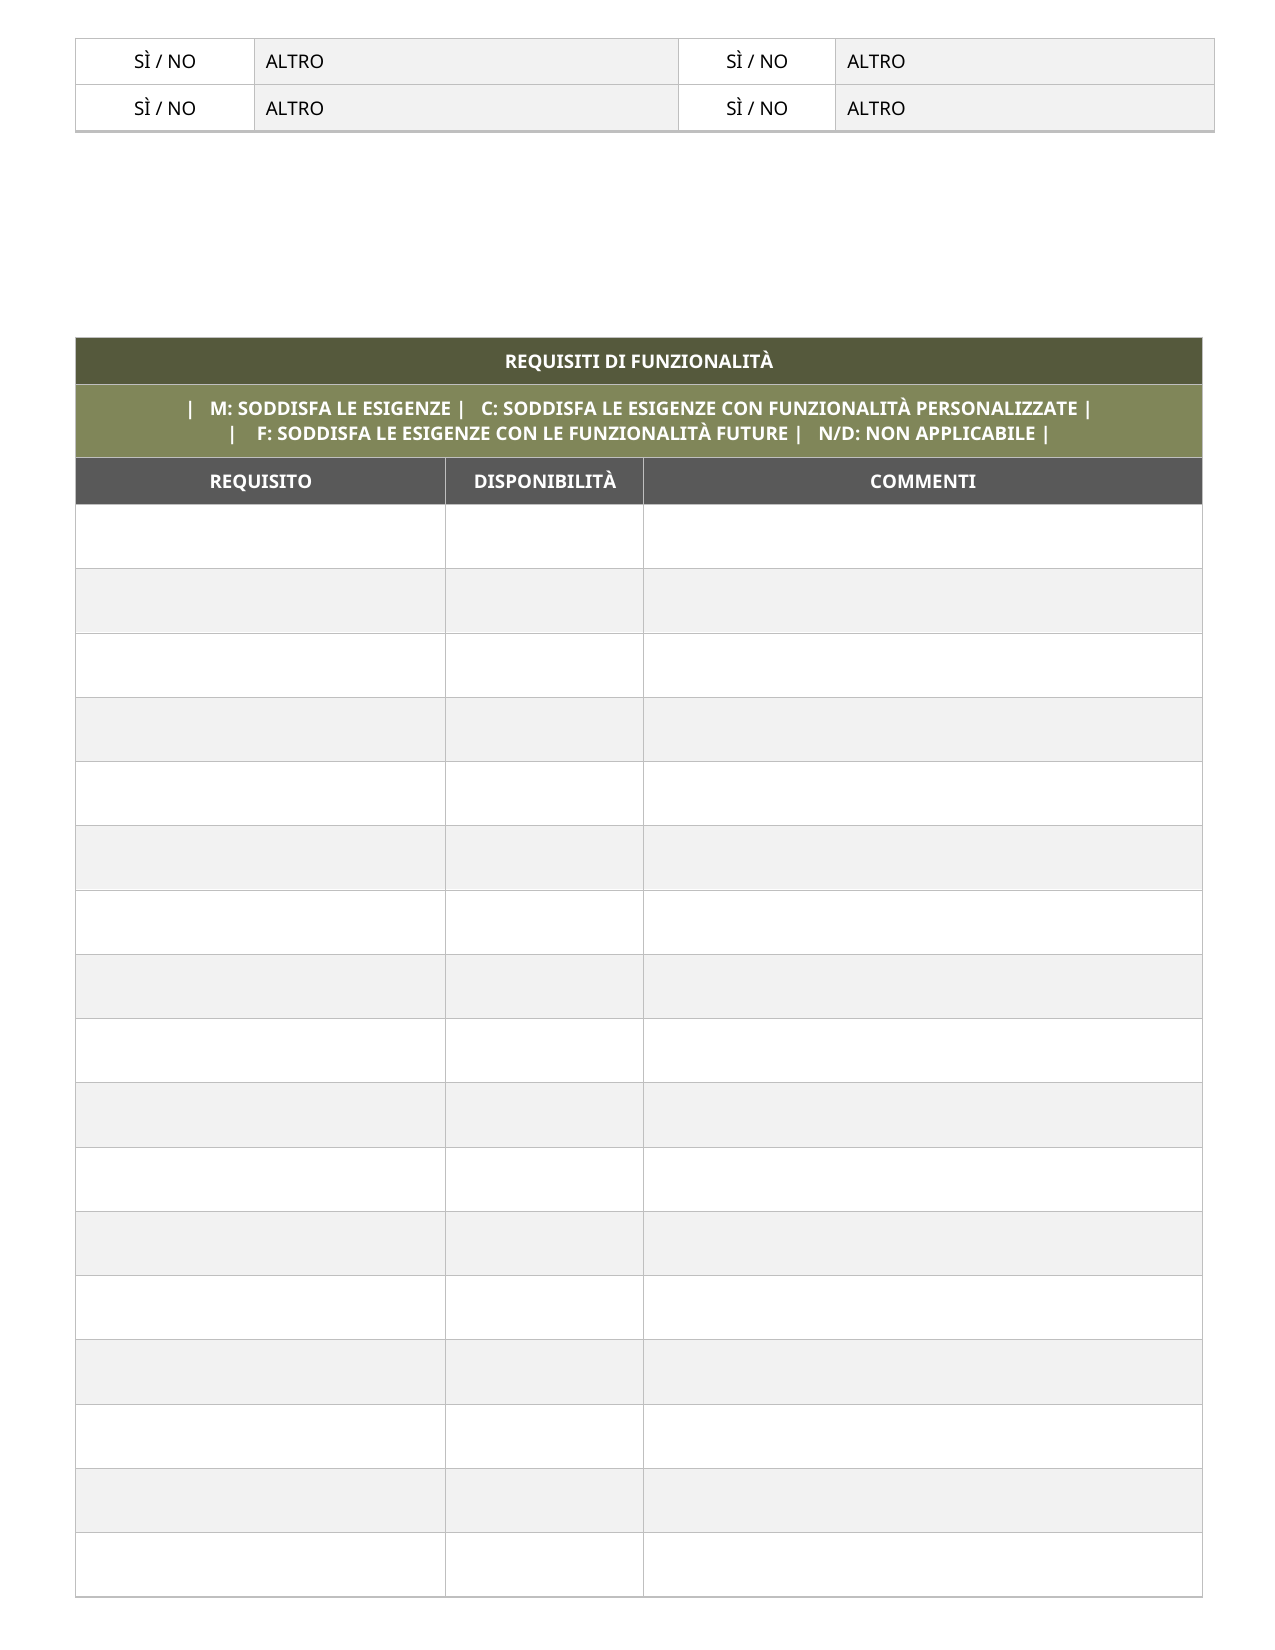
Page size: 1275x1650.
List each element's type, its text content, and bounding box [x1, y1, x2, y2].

table_cell [644, 826, 1202, 889]
table_cell [446, 1533, 643, 1596]
table_cell [644, 1469, 1202, 1532]
table_cell SÌ / NO [679, 39, 835, 84]
table_cell [76, 1533, 445, 1596]
table_cell [644, 1533, 1202, 1596]
table_cell [446, 698, 643, 761]
table_cell [76, 1340, 445, 1404]
table_cell [644, 762, 1202, 825]
table_cell [644, 1083, 1202, 1147]
table_cell SÌ / NO [679, 85, 835, 130]
table_cell [644, 1340, 1202, 1404]
table_cell [446, 1148, 643, 1211]
table_cell [644, 1212, 1202, 1275]
table_cell [446, 891, 643, 954]
table_cell [446, 505, 643, 568]
table_cell [76, 1405, 445, 1468]
table_cell [76, 1083, 445, 1147]
table_cell [644, 698, 1202, 761]
table_cell [446, 1469, 643, 1532]
table_cell [644, 569, 1202, 632]
table_cell [446, 1340, 643, 1404]
table_cell [446, 955, 643, 1018]
table_cell ALTRO [836, 85, 1214, 130]
table_cell [76, 1469, 445, 1532]
table_cell [446, 762, 643, 825]
table_cell | M: SODDISFA LE ESIGENZE | C: SODDISFA LE ESIGENZE CON FUNZIONALITÀ PERSONALIZZATE | | F: SODDISFA LE ESIGENZE CON LE FUNZIONALITÀ FUTURE | N/D: NON APPLICABILE | [76, 385, 1202, 457]
table_cell [76, 1019, 445, 1082]
table_cell [76, 891, 445, 954]
table_cell [446, 569, 643, 632]
table_cell [446, 1405, 643, 1468]
table_cell [76, 1276, 445, 1339]
table_cell [76, 634, 445, 697]
table_cell REQUISITO [76, 458, 445, 504]
table_cell ALTRO [255, 85, 678, 130]
table_cell COMMENTI [644, 458, 1202, 504]
table_cell [76, 505, 445, 568]
table_cell [446, 826, 643, 889]
table_cell [76, 826, 445, 889]
table_cell [446, 634, 643, 697]
table_cell [446, 1083, 643, 1147]
table_cell ALTRO [255, 39, 678, 84]
table_cell [446, 1276, 643, 1339]
table_cell [644, 1276, 1202, 1339]
table_cell [446, 1019, 643, 1082]
table_cell [644, 891, 1202, 954]
table_cell [644, 1405, 1202, 1468]
table_cell [76, 698, 445, 761]
table_cell [76, 1212, 445, 1275]
table_cell SÌ / NO [76, 85, 254, 130]
table_cell [644, 1148, 1202, 1211]
table_cell [76, 955, 445, 1018]
table_cell [644, 634, 1202, 697]
table_cell ALTRO [836, 39, 1214, 84]
table_cell [644, 1019, 1202, 1082]
table_cell DISPONIBILITÀ [446, 458, 643, 504]
table_cell [644, 505, 1202, 568]
table_cell [76, 569, 445, 632]
table_cell [644, 955, 1202, 1018]
table_cell SÌ / NO [76, 39, 254, 84]
table_cell [446, 1212, 643, 1275]
table_cell [76, 762, 445, 825]
table_cell [76, 1148, 445, 1211]
table_header REQUISITI DI FUNZIONALITÀ [76, 338, 1202, 384]
